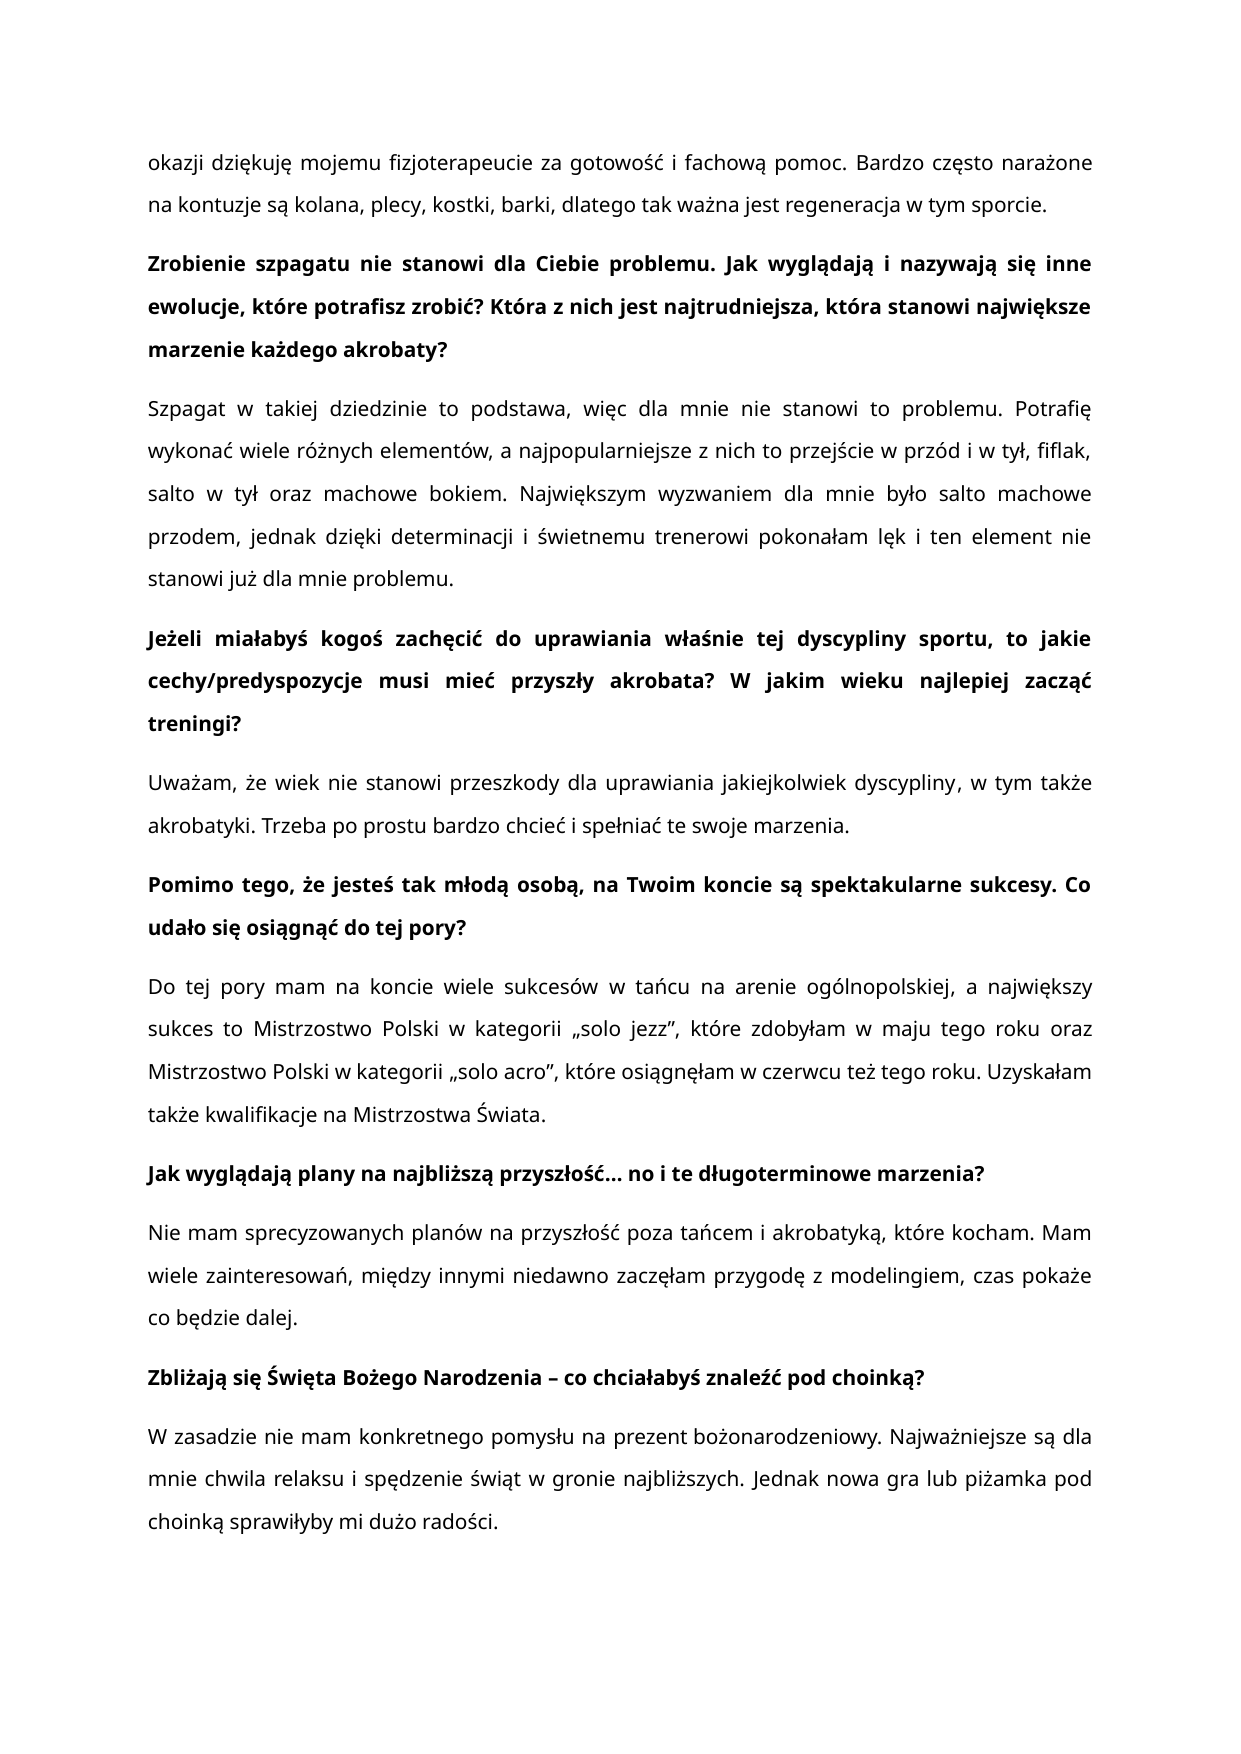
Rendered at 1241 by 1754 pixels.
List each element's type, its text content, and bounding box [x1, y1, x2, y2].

text Do tej pory mam na koncie wiele sukcesów w tańcu na arenie ogólnopolskiej, a największy sukces to Mistrzostwo Polski w kategorii „solo jezz”, które zdobyłam w maju tego roku oraz Mistrzostwo Polski w kategorii „solo acro”, które osiągnęłam w czerwcu też tego roku. Uzyskałam także kwalifikacje na Mistrzostwa Świata. [148, 972, 1093, 1128]
text W zasadzie nie mam konkretnego pomysłu na prezent bożonarodzeniowy. Najważniejsze są dla mnie chwila relaksu i spędzenie świąt w gronie najbliższych. Jednak nowa gra lub piżamka pod choinką sprawiłyby mi dużo radości. [148, 1422, 1093, 1536]
text Zbliżają się Święta Bożego Narodzenia – co chciałabyś znaleźć pod choinką? [148, 1363, 1093, 1391]
text Nie mam sprecyzowanych planów na przyszłość poza tańcem i akrobatyką, które kocham. Mam wiele zainteresowań, między innymi niedawno zaczęłam przygodę z modelingiem, czas pokaże co będzie dalej. [148, 1218, 1093, 1332]
text Uważam, że wiek nie stanowi przeszkody dla uprawiania jakiejkolwiek dyscypliny, w tym także akrobatyki. Trzeba po prostu bardzo chcieć i spełniać te swoje marzenia. [148, 768, 1093, 839]
text Zrobienie szpagatu nie stanowi dla Ciebie problemu. Jak wyglądają i nazywają się inne ewolucje, które potrafisz zrobić? Która z nich jest najtrudniejsza, która stanowi największe marzenie każdego akrobaty? [148, 249, 1093, 363]
text Szpagat w takiej dziedzinie to podstawa, więc dla mnie nie stanowi to problemu. Potrafię wykonać wiele różnych elementów, a najpopularniejsze z nich to przejście w przód i w tył, fiflak, salto w tył oraz machowe bokiem. Największym wyzwaniem dla mnie było salto machowe przodem, jednak dzięki determinacji i świetnemu trenerowi pokonałam lęk i ten element nie stanowi już dla mnie problemu. [148, 394, 1093, 593]
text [148, 148, 1093, 219]
text Jak wyglądają plany na najbliższą przyszłość… no i te długoterminowe marzenia? [148, 1159, 1093, 1187]
text Jeżeli miałabyś kogoś zachęcić do uprawiania właśnie tej dyscypliny sportu, to jakie cechy/predyspozycje musi mieć przyszły akrobata? W jakim wieku najlepiej zacząć treningi? [148, 624, 1093, 737]
text Pomimo tego, że jesteś tak młodą osobą, na Twoim koncie są spektakularne sukcesy. Co udało się osiągnąć do tej pory? [148, 870, 1093, 941]
